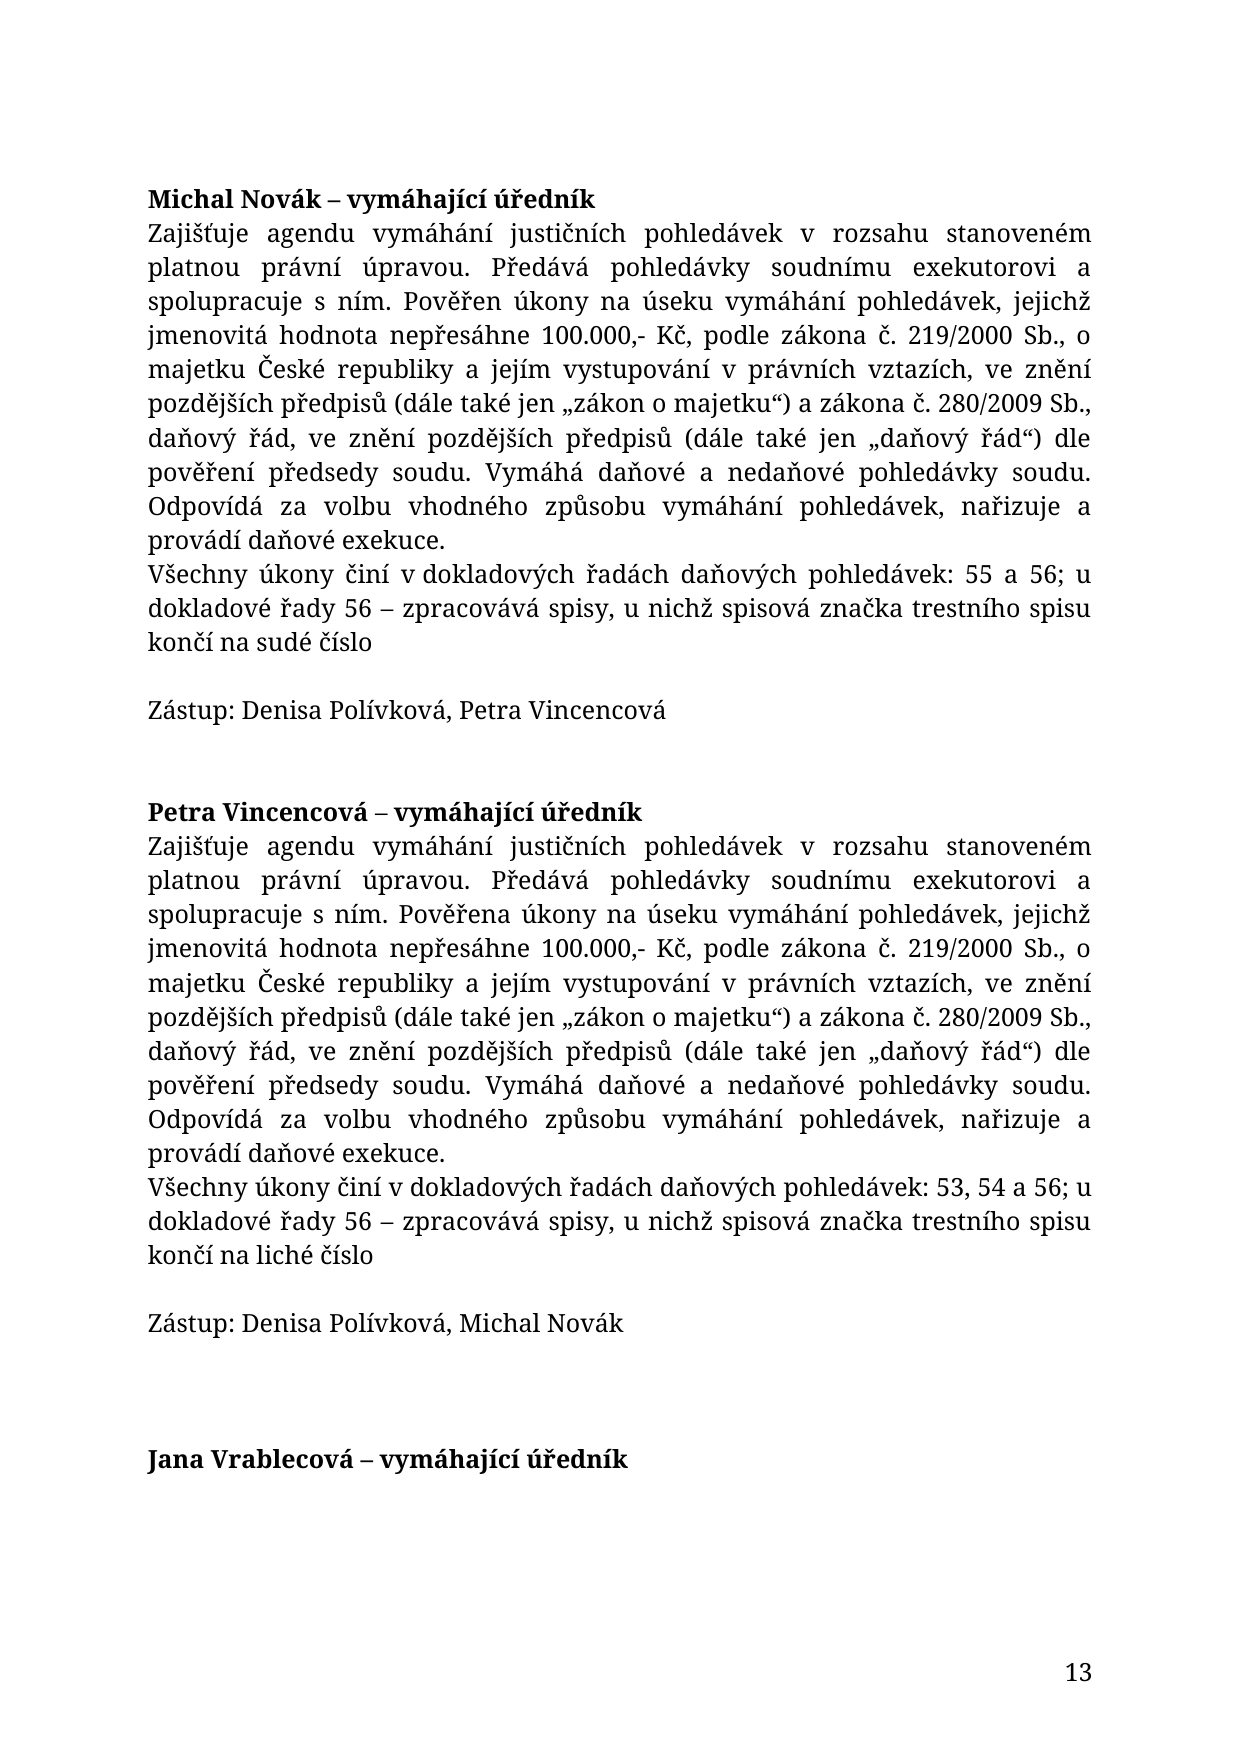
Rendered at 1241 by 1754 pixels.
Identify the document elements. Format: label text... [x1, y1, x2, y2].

text Zástup: Denisa Polívková, Michal Novák [148, 1306, 1092, 1340]
text Petra Vincencová – vymáhající úředník [148, 795, 1092, 829]
text Michal Novák – vymáhající úředník [148, 182, 1092, 216]
text Zajišťuje agendu vymáhání justičních pohledávek v rozsahu stanoveném platnou právní úpravou. Předává pohledávky soudnímu exekutorovi a spolupracuje s ním. Pověřena úkony na úseku vymáhání pohledávek, jejichž jmenovitá hodnota nepřesáhne 100.000,- Kč, podle zákona č. 219/2000 Sb., o majetku České republiky a jejím vystupování v právních vztazích, ve znění pozdějších předpisů (dále také jen „zákon o majetku“) a zákona č. 280/2009 Sb., daňový řád, ve znění pozdějších předpisů (dále také jen „daňový řád“) dle pověření předsedy soudu. Vymáhá daňové a nedaňové pohledávky soudu. Odpovídá za volbu vhodného způsobu vymáhání pohledávek, nařizuje a provádí daňové exekuce. [148, 829, 1092, 1169]
text Zajišťuje agendu vymáhání justičních pohledávek v rozsahu stanoveném platnou právní úpravou. Předává pohledávky soudnímu exekutorovi a spolupracuje s ním. Pověřen úkony na úseku vymáhání pohledávek, jejichž jmenovitá hodnota nepřesáhne 100.000,- Kč, podle zákona č. 219/2000 Sb., o majetku České republiky a jejím vystupování v právních vztazích, ve znění pozdějších předpisů (dále také jen „zákon o majetku“) a zákona č. 280/2009 Sb., daňový řád, ve znění pozdějších předpisů (dále také jen „daňový řád“) dle pověření předsedy soudu. Vymáhá daňové a nedaňové pohledávky soudu. Odpovídá za volbu vhodného způsobu vymáhání pohledávek, nařizuje a provádí daňové exekuce. [148, 216, 1092, 556]
text Všechny úkony činí v dokladových řadách daňových pohledávek: 55 a 56; u dokladové řady 56 – zpracovává spisy, u nichž spisová značka trestního spisu končí na sudé číslo [148, 556, 1092, 659]
text Všechny úkony činí v dokladových řadách daňových pohledávek: 53, 54 a 56; u dokladové řady 56 – zpracovává spisy, u nichž spisová značka trestního spisu končí na liché číslo [148, 1169, 1092, 1272]
text Zástup: Denisa Polívková, Petra Vincencová [148, 693, 1092, 727]
text Jana Vrablecová – vymáhající úředník [148, 1442, 1092, 1476]
